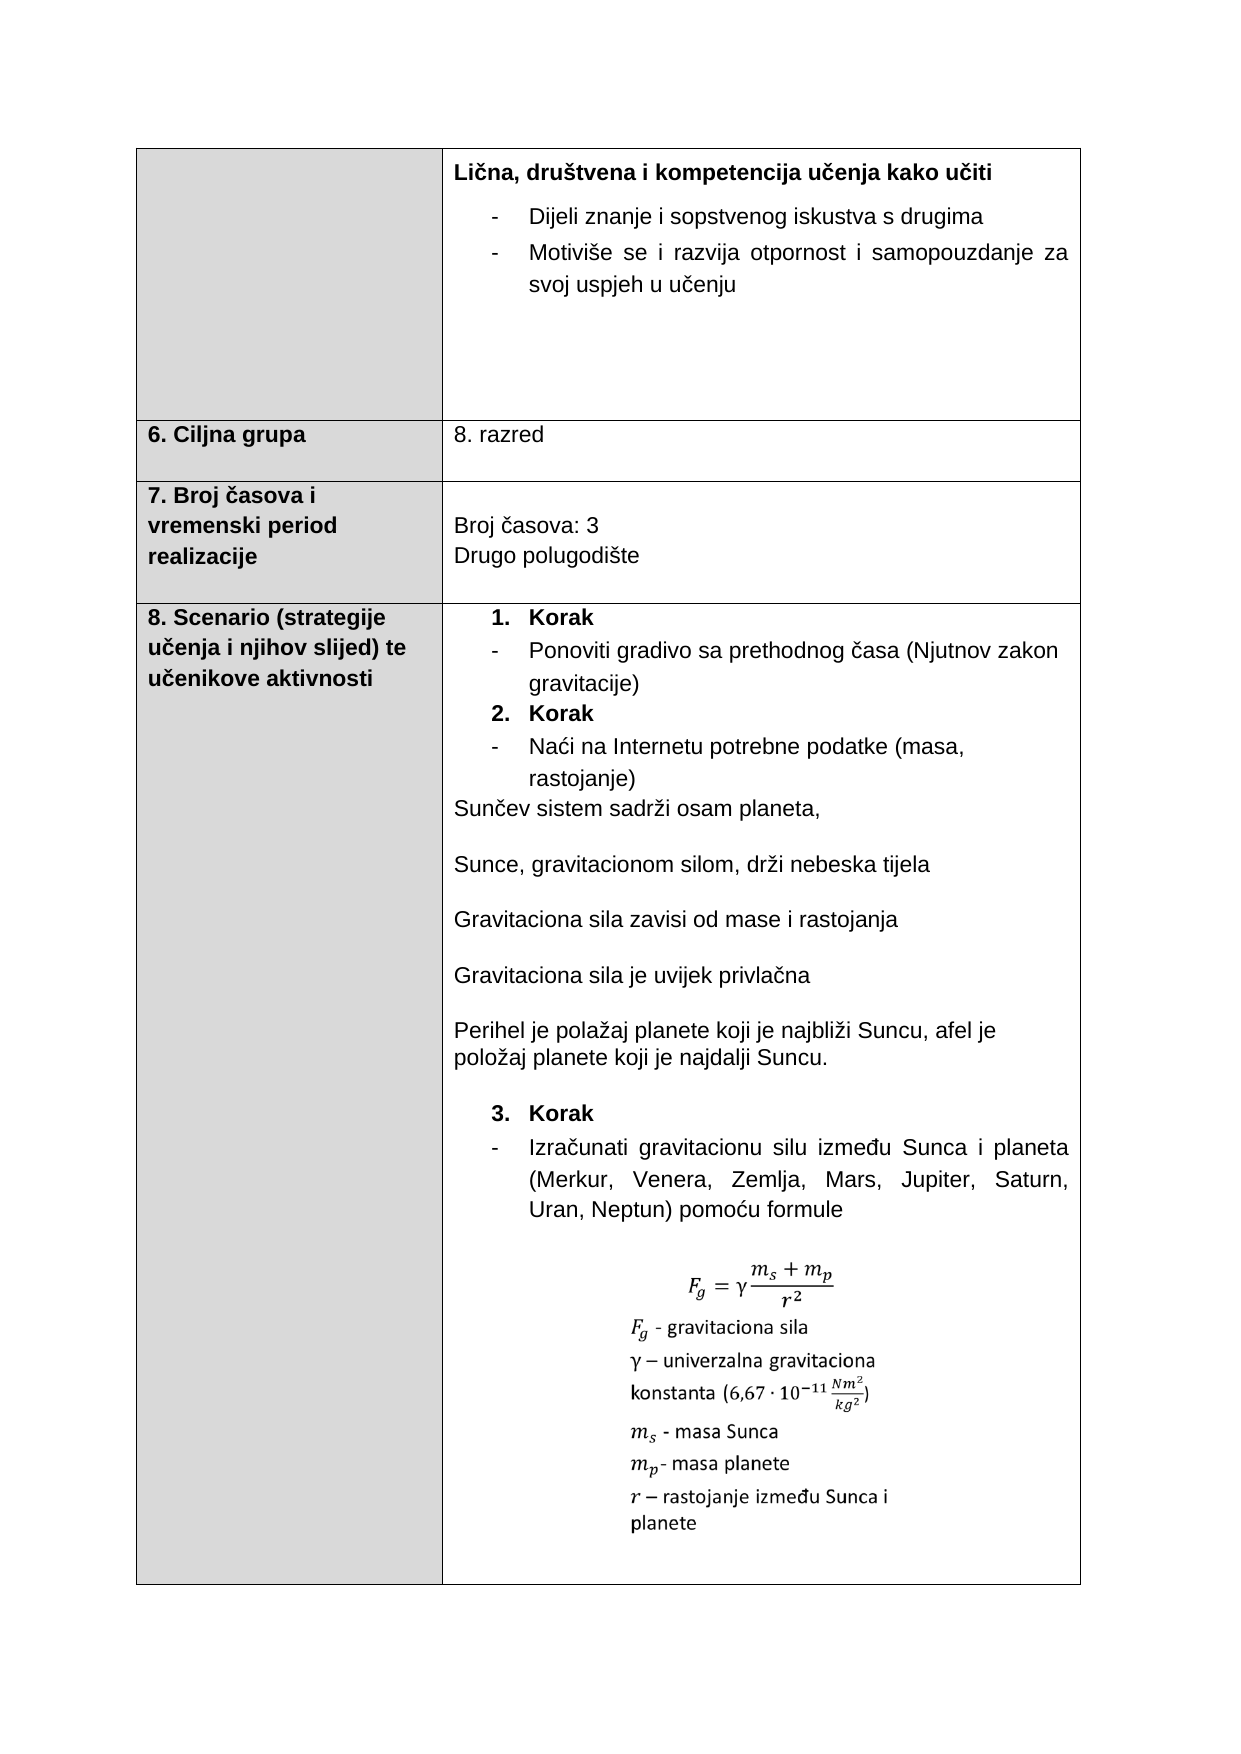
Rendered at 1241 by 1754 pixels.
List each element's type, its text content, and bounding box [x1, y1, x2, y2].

table_cell Broj časova: 3 Drugo polugodište [443, 482, 1080, 603]
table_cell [137, 149, 442, 420]
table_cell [137, 604, 442, 1584]
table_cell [443, 149, 1080, 420]
picture [617, 1256, 906, 1580]
table_cell 7. Broj časova i vremenski period realizacije [137, 482, 442, 603]
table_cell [443, 604, 1080, 1584]
table_cell 8. razred [443, 421, 1080, 481]
table_cell 6. Ciljna grupa [137, 421, 442, 481]
